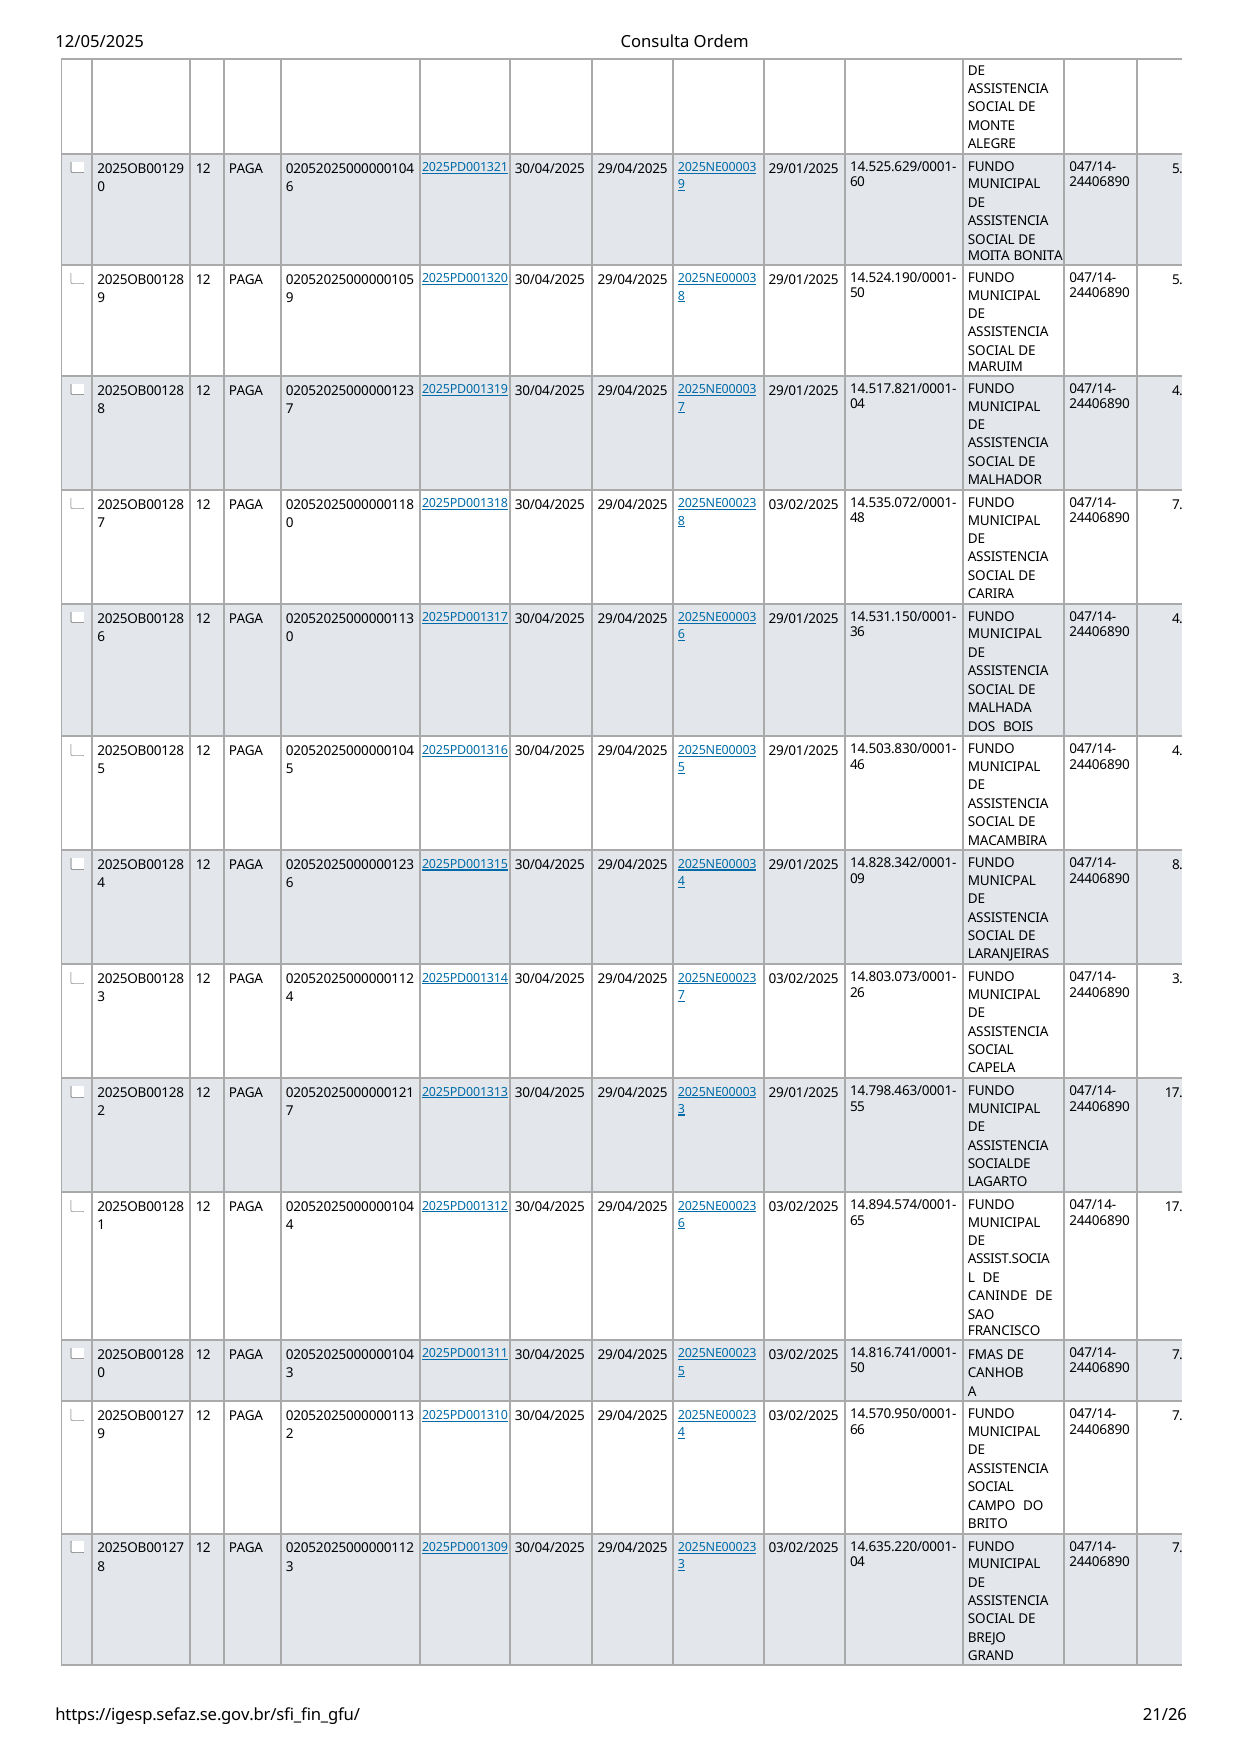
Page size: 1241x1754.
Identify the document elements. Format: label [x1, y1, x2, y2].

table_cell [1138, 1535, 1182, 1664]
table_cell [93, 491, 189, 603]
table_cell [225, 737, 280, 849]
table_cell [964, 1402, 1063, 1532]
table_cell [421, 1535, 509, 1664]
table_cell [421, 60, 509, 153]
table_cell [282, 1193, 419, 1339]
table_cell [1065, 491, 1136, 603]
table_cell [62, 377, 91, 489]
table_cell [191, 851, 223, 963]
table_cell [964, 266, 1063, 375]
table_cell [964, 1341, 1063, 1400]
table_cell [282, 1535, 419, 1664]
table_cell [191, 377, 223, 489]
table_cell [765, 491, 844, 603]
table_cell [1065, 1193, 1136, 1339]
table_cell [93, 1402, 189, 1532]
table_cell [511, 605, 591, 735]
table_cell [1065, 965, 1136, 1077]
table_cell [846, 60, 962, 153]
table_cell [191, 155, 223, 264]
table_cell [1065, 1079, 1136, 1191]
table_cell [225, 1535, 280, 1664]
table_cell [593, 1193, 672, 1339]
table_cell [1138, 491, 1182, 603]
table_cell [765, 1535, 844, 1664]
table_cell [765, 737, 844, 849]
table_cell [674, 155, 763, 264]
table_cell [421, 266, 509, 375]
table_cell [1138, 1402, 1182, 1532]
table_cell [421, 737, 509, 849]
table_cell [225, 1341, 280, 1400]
picture [70, 972, 84, 984]
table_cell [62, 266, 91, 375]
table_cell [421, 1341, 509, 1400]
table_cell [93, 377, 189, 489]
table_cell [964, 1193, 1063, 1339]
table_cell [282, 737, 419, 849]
picture [70, 612, 84, 623]
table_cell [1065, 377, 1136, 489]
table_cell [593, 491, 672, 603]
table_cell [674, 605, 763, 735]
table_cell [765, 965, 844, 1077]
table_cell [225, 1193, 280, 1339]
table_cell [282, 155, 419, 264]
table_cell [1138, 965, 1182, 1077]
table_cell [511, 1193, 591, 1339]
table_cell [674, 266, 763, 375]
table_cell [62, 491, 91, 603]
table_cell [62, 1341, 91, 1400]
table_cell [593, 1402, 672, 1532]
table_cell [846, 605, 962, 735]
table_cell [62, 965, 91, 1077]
picture [70, 1348, 84, 1359]
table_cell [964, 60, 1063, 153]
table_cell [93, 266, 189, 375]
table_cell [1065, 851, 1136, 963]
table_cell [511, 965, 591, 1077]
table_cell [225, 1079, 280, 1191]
picture [70, 1541, 84, 1553]
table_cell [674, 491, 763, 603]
picture [70, 1409, 84, 1421]
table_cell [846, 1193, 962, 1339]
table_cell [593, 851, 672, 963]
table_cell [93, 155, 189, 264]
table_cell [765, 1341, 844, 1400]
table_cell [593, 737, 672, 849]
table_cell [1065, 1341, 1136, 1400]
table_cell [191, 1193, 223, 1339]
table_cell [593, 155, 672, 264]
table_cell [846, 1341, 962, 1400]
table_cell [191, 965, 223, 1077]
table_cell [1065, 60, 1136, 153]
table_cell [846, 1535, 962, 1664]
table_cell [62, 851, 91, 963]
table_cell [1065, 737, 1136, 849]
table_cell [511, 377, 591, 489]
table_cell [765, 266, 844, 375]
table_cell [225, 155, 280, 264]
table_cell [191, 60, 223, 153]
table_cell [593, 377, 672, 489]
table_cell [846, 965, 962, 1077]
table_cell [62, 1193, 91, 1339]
picture [70, 498, 84, 509]
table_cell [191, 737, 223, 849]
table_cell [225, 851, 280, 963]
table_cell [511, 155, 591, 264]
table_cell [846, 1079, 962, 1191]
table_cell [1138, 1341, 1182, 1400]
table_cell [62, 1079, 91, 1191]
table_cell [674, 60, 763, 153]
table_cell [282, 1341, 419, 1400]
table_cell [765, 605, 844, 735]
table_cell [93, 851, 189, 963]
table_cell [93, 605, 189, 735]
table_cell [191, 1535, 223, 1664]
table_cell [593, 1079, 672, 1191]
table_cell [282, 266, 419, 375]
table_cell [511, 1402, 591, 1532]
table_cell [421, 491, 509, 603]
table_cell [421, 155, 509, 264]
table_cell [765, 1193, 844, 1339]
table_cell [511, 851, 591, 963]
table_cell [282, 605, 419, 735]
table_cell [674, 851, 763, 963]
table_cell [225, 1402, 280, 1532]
picture [70, 1086, 84, 1098]
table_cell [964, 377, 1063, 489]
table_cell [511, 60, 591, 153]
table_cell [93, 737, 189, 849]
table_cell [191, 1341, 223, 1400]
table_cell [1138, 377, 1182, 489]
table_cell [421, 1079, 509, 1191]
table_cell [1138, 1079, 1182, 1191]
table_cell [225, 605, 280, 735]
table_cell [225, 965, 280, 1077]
picture [70, 1200, 84, 1212]
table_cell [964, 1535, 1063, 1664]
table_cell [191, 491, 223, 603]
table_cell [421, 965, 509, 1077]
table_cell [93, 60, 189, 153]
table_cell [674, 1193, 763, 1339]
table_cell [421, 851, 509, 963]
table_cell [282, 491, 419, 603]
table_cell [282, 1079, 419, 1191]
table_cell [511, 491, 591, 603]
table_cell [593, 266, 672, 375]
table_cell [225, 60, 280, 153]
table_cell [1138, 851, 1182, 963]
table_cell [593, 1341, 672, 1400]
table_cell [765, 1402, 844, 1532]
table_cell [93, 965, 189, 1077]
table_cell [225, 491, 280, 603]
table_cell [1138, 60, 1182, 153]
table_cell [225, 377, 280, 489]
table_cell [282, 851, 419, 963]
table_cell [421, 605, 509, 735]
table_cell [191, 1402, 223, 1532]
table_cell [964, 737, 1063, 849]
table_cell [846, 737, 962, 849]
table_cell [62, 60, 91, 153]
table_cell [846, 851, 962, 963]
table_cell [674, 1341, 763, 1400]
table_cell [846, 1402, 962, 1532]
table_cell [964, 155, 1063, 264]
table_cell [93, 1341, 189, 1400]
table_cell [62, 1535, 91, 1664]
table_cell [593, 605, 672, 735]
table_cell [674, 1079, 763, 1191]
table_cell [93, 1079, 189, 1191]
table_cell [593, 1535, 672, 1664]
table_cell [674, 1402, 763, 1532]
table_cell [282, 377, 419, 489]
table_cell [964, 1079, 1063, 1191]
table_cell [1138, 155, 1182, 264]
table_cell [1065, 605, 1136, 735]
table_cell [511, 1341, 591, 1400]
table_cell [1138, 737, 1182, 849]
picture [70, 858, 84, 870]
picture [70, 273, 84, 284]
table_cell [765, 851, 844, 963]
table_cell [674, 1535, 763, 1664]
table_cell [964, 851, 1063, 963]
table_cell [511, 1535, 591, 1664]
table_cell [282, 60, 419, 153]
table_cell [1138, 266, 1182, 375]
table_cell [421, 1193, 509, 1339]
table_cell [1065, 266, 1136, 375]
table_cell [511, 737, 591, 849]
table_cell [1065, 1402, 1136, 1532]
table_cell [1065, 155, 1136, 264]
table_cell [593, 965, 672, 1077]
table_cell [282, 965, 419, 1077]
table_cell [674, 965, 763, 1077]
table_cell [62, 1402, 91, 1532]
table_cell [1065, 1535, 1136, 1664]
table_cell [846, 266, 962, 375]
picture [70, 384, 84, 395]
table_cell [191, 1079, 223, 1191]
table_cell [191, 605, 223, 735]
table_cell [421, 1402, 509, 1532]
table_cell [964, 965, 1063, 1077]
picture [70, 162, 84, 173]
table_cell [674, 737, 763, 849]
picture [70, 744, 84, 756]
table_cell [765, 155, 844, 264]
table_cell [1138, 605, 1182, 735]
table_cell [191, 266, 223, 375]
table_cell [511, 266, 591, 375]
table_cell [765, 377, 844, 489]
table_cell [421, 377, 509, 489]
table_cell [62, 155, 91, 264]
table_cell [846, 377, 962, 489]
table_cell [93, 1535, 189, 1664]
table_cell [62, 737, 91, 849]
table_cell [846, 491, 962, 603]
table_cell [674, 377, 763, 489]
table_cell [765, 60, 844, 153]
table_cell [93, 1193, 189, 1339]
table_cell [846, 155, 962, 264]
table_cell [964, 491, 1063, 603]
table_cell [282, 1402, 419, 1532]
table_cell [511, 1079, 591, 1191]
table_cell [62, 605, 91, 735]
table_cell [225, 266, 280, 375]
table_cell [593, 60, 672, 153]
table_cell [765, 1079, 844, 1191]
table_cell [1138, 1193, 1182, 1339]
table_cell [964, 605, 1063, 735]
